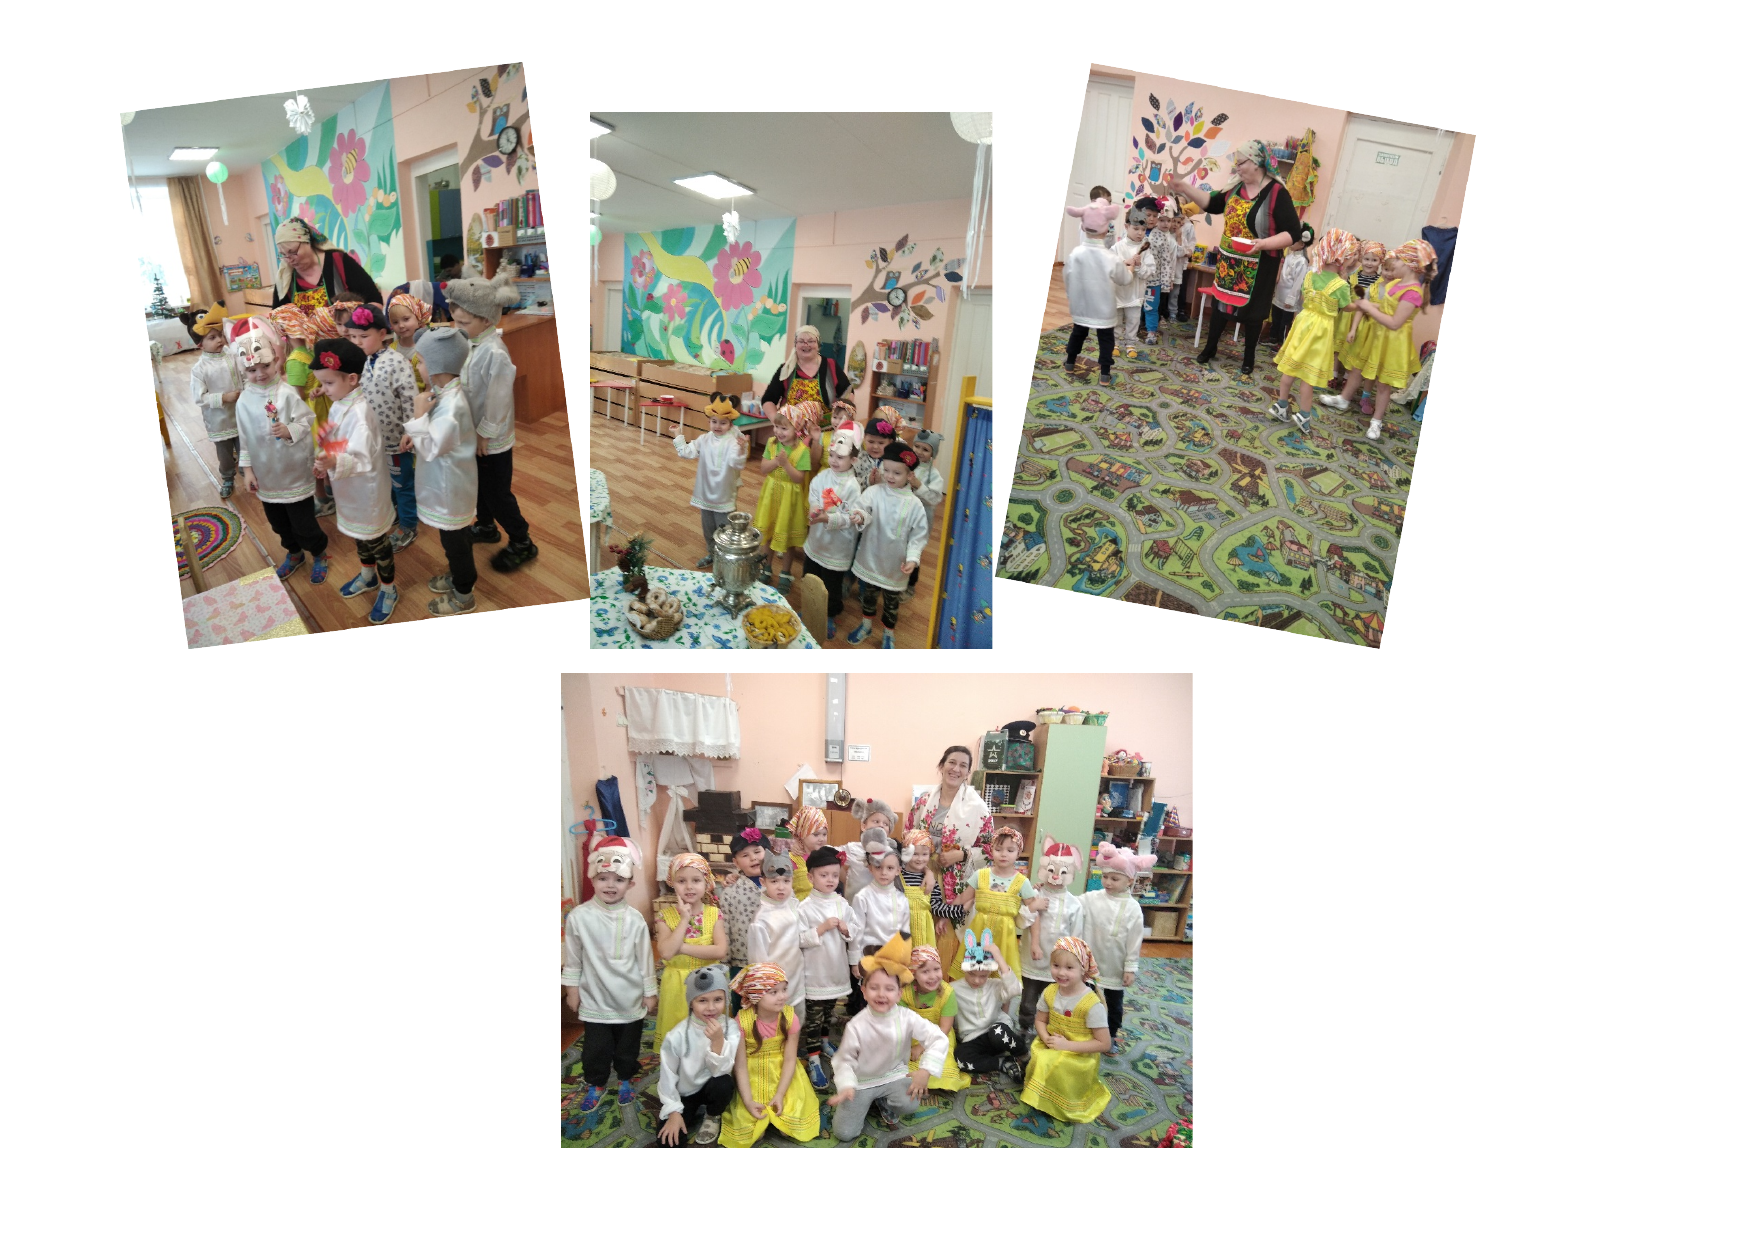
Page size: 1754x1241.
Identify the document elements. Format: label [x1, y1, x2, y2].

picture [121, 63, 993, 649]
picture [561, 673, 1193, 1148]
picture [996, 64, 1475, 648]
